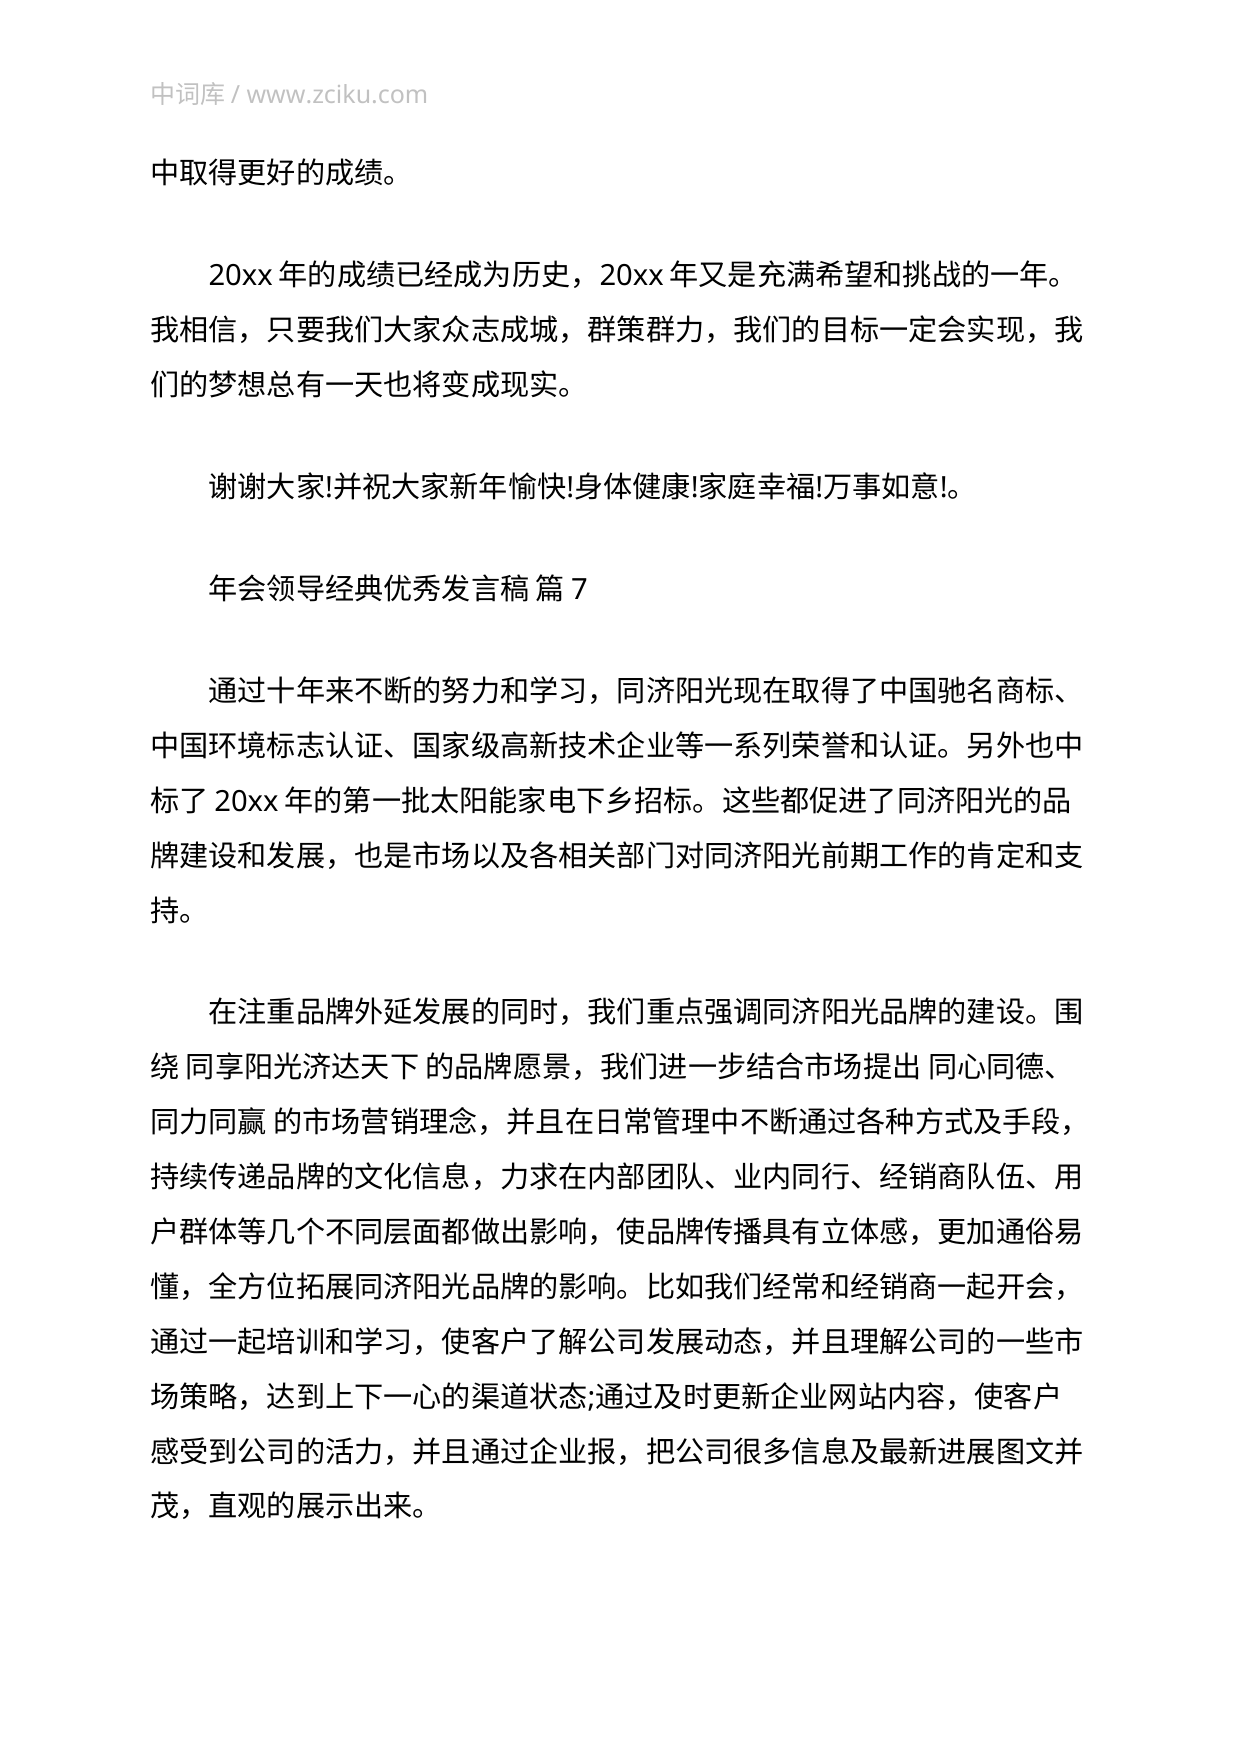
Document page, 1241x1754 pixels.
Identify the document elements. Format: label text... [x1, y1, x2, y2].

text 20xx年的成绩已经成为历史，20xx年又是充满希望和挑战的一年。我相信，只要我们大家众志成城，群策群力，我们的目标一定会实现，我们的梦想总有一天也将变成现实。 [150, 252, 1090, 404]
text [150, 150, 1090, 192]
text 在注重品牌外延发展的同时，我们重点强调同济阳光品牌的建设。围绕 同享阳光济达天下 的品牌愿景，我们进一步结合市场提出 同心同德、同力同赢 的市场营销理念，并且在日常管理中不断通过各种方式及手段，持续传递品牌的文化信息，力求在内部团队、业内同行、经销商队伍、用户群体等几个不同层面都做出影响，使品牌传播具有立体感，更加通俗易懂，全方位拓展同济阳光品牌的影响。比如我们经常和经销商一起开会，通过一起培训和学习，使客户了解公司发展动态，并且理解公司的一些市场策略，达到上下一心的渠道状态;通过及时更新企业网站内容，使客户感受到公司的活力，并且通过企业报，把公司很多信息及最新进展图文并茂，直观的展示出来。 [150, 989, 1090, 1525]
text 年会领导经典优秀发言稿 篇7 [150, 565, 1090, 608]
text 谢谢大家!并祝大家新年愉快!身体健康!家庭幸福!万事如意!。 [150, 463, 1090, 506]
text 通过十年来不断的努力和学习，同济阳光现在取得了中国驰名商标、中国环境标志认证、国家级高新技术企业等一系列荣誉和认证。另外也中标了20xx年的第一批太阳能家电下乡招标。这些都促进了同济阳光的品牌建设和发展，也是市场以及各相关部门对同济阳光前期工作的肯定和支持。 [150, 667, 1090, 929]
